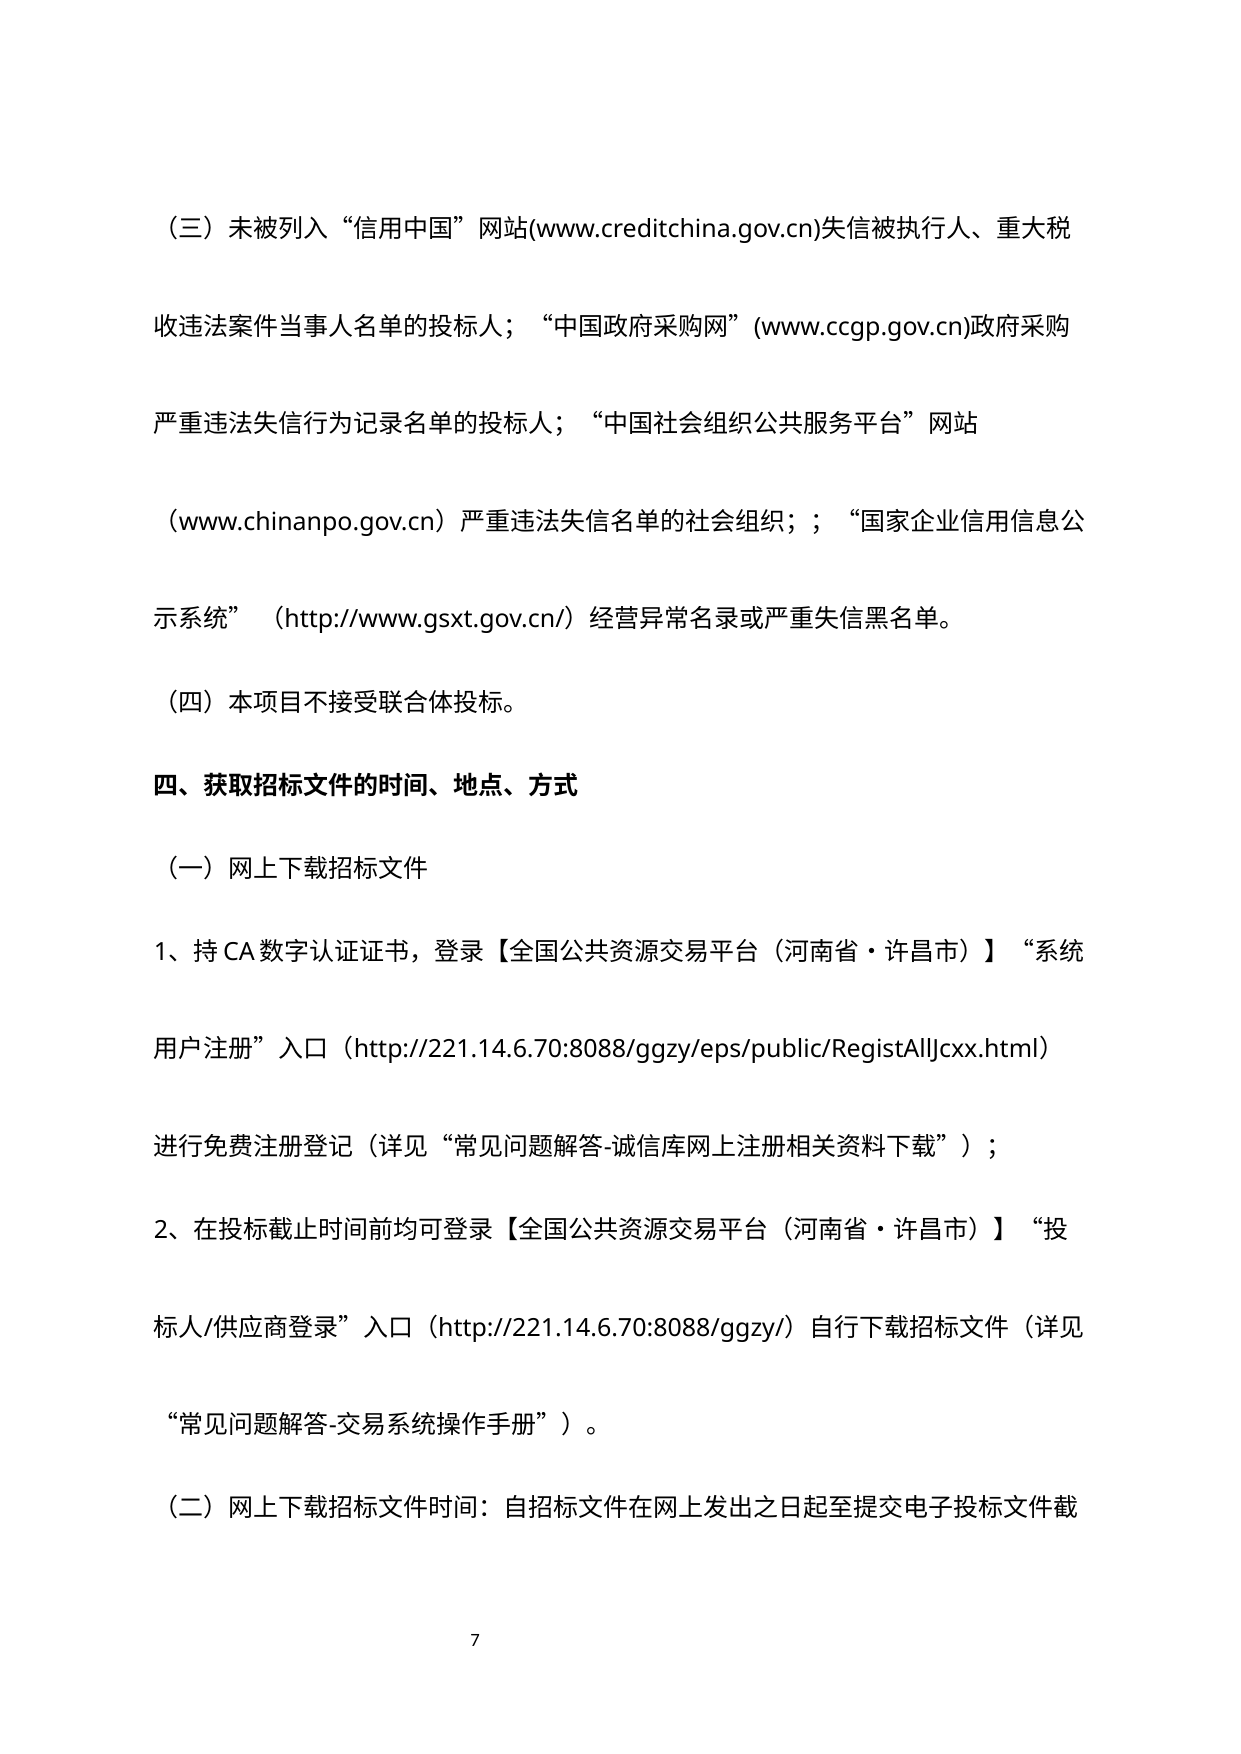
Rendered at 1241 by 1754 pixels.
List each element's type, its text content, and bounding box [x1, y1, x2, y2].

text （四）本项目不接受联合体投标。 [153, 668, 1087, 733]
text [153, 1473, 1087, 1538]
text （一）网上下载招标文件 [153, 834, 1087, 899]
text 1、持CA数字认证证书，登录【全国公共资源交易平台（河南省•许昌市）】“系统用户注册”入口（http://221.14.6.70:8088/ggzy/eps/public/RegistAllJcxx.html）进行免费注册登记（详见“常见问题解答-诚信库网上注册相关资料下载”）； [153, 917, 1087, 1177]
text （三）未被列入“信用中国”网站(www.creditchina.gov.cn)失信被执行人、重大税收违法案件当事人名单的投标人；“中国政府采购网”(www.ccgp.gov.cn)政府采购严重违法失信行为记录名单的投标人；“中国社会组织公共服务平台”网站（www.chinanpo.gov.cn）严重违法失信名单的社会组织；；“国家企业信用信息公示系统” （http://www.gsxt.gov.cn/）经营异常名录或严重失信黑名单。 [153, 194, 1087, 649]
text 四、获取招标文件的时间、地点、方式 [153, 751, 1087, 816]
text 2、在投标截止时间前均可登录【全国公共资源交易平台（河南省•许昌市）】“投标人/供应商登录”入口（http://221.14.6.70:8088/ggzy/）自行下载招标文件（详见“常见问题解答-交易系统操作手册”）。 [153, 1195, 1087, 1455]
